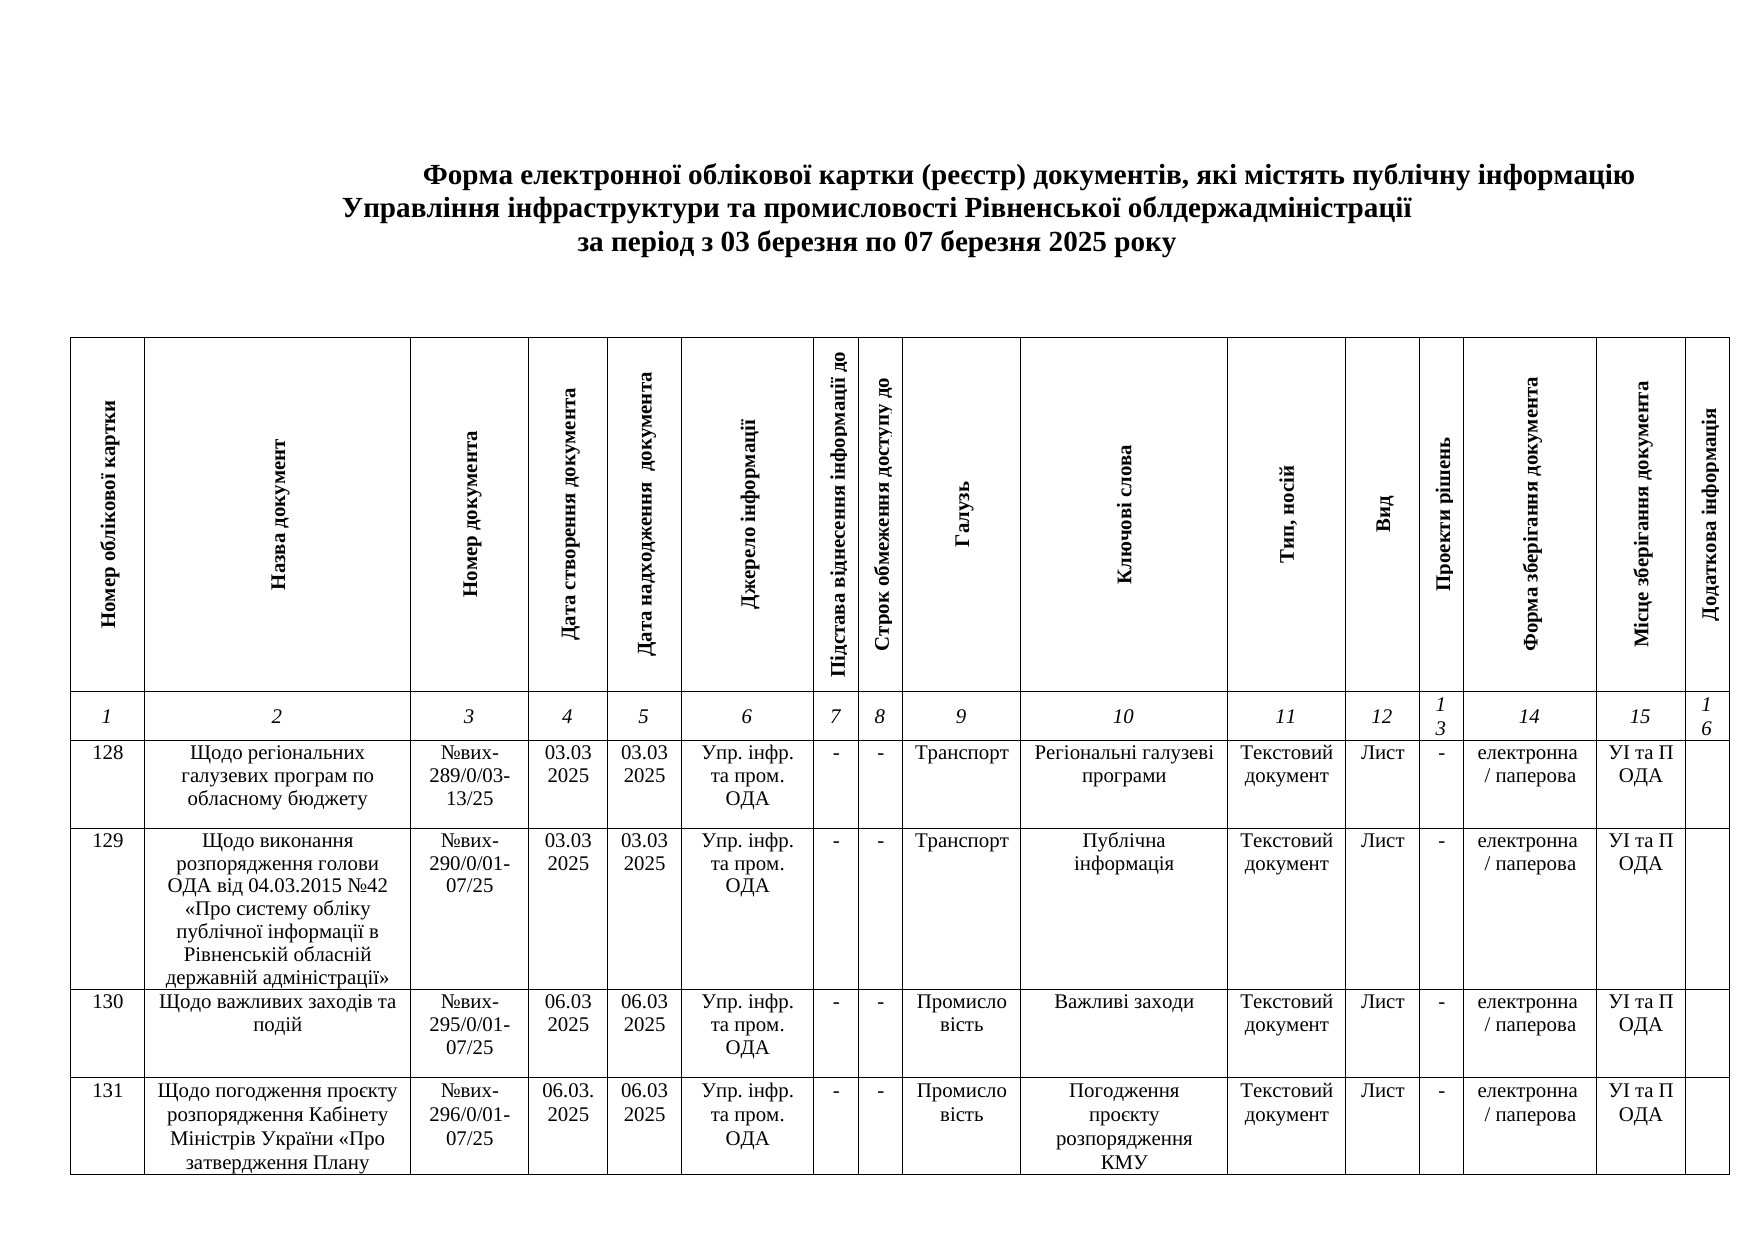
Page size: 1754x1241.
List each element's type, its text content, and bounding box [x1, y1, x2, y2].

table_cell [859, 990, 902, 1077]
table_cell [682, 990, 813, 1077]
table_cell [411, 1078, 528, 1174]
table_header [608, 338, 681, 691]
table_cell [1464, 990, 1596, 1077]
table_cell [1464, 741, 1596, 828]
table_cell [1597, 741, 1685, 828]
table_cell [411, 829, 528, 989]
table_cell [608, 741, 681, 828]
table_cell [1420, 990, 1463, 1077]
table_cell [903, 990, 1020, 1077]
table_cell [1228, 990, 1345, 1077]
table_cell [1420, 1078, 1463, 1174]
text Форма електронної облікової картки (реєстр) документів, які містять публічну інформацію [118, 157, 1636, 191]
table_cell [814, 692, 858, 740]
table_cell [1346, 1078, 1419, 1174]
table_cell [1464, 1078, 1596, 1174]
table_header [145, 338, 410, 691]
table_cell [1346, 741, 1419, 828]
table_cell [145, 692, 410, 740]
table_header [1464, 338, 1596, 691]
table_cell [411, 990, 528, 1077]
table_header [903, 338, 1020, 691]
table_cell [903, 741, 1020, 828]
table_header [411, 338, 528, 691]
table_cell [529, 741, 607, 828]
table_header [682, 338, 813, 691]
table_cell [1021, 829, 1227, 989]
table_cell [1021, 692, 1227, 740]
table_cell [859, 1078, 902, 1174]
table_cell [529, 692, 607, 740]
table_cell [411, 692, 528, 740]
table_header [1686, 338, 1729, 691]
text Управління інфраструктури та промисловості Рівненської облдержадміністрації [118, 191, 1636, 224]
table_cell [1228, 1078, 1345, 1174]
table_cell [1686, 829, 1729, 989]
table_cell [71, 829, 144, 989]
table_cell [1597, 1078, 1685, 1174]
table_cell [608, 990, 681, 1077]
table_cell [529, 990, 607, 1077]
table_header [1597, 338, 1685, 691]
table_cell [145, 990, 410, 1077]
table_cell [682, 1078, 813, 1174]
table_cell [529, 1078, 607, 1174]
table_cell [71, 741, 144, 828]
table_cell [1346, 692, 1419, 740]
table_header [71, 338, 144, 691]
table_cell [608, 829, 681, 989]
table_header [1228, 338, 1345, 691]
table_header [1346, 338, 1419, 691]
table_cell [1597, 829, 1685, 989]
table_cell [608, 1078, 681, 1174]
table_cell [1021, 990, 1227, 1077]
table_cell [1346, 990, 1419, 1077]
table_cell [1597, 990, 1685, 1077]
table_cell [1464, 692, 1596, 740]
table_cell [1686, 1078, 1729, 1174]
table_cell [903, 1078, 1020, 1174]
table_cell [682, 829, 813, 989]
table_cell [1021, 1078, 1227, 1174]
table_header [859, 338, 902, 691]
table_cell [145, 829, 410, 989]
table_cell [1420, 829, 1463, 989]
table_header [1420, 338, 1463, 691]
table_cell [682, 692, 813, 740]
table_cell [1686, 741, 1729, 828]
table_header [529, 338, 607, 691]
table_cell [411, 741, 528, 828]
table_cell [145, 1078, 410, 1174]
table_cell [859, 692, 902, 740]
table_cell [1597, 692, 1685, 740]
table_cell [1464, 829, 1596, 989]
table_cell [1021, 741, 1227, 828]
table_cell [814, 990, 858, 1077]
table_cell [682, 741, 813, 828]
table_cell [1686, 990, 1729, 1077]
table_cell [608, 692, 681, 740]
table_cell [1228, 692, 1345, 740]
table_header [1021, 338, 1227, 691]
text за період з 03 березня по 07 березня 2025 року [118, 224, 1636, 258]
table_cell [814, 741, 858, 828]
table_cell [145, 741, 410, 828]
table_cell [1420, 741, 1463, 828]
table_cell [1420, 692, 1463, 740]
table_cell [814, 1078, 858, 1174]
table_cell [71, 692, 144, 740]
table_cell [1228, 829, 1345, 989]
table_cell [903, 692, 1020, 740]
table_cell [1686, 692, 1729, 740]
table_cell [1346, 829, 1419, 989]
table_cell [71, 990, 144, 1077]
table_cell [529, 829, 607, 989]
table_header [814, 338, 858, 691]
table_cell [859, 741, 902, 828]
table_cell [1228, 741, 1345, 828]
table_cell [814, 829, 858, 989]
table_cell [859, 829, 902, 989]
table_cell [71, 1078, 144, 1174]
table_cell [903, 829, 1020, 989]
